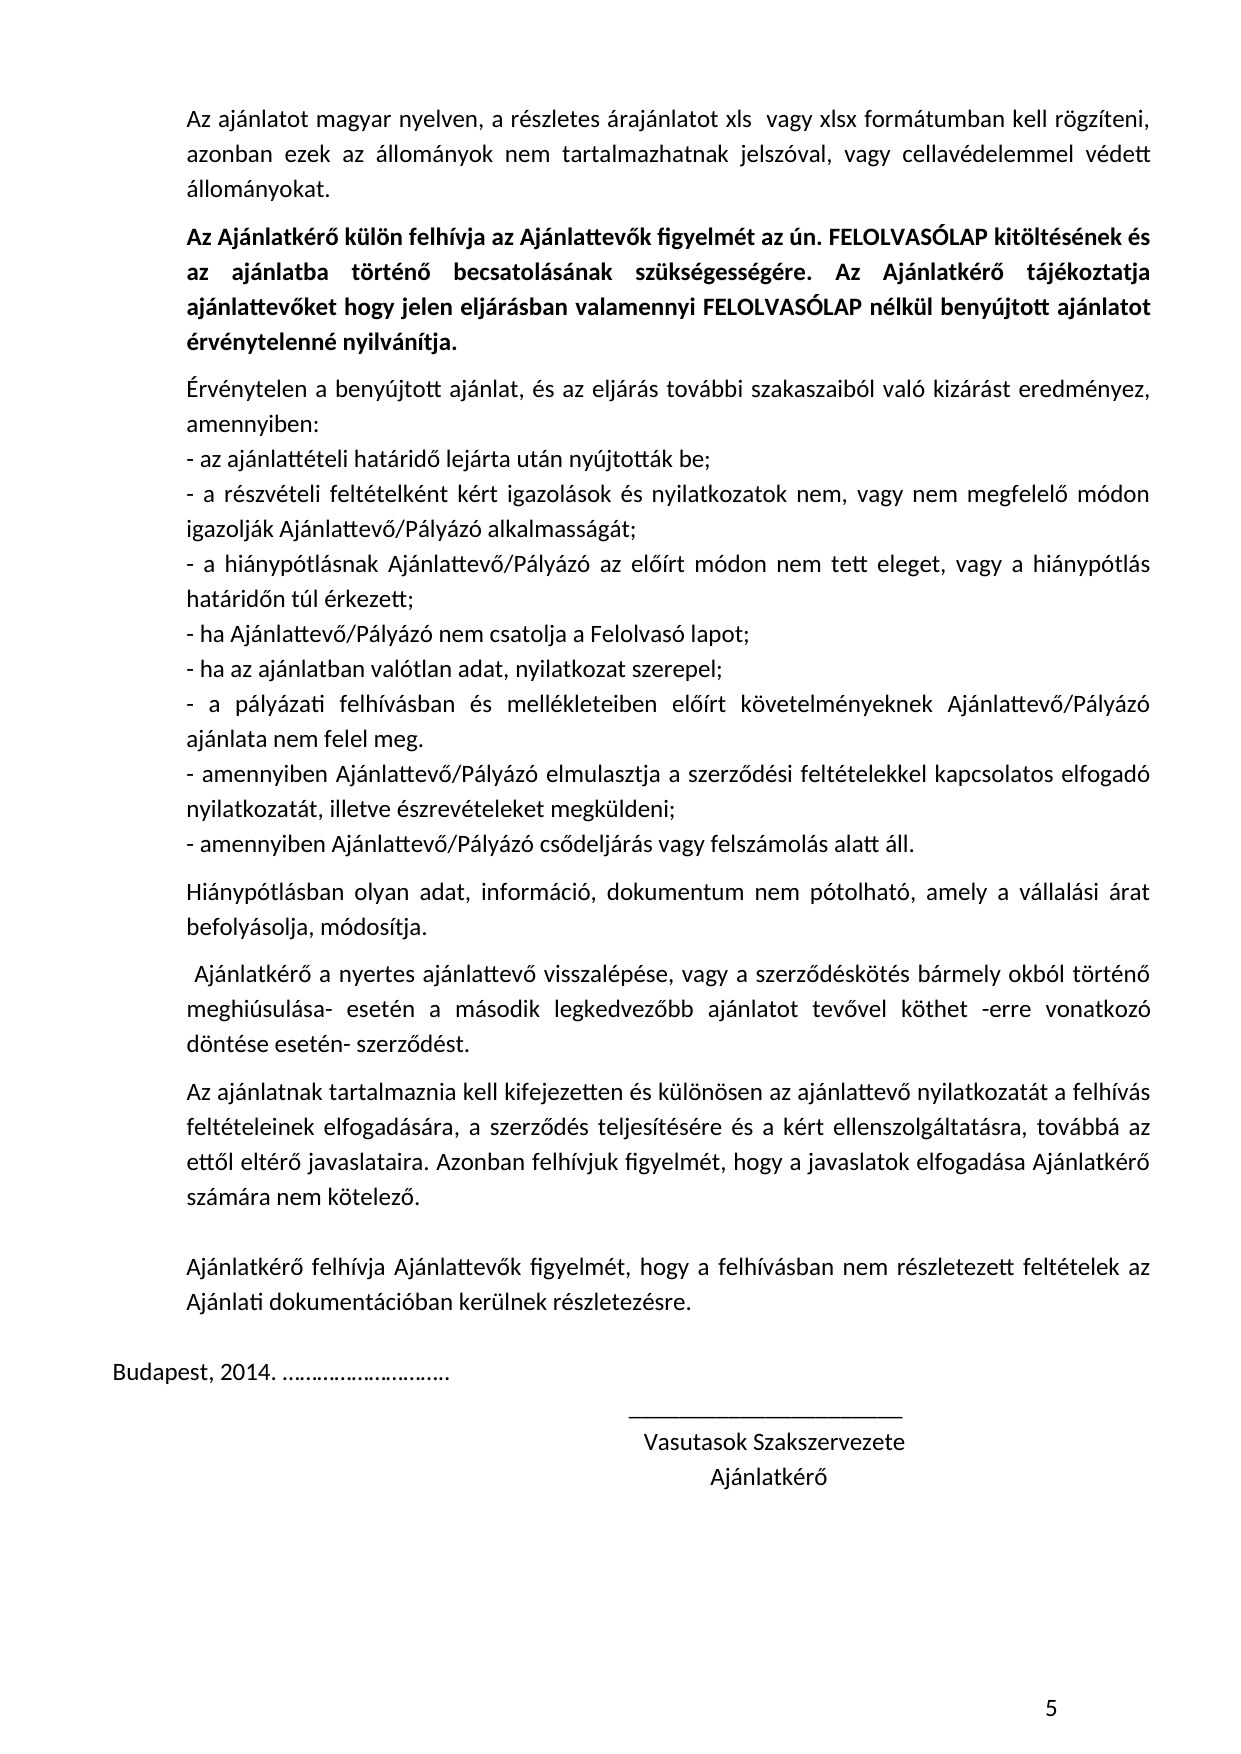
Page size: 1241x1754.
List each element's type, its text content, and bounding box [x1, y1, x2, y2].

text - az ajánlattételi határidő lejárta után nyújtották be; [112, 443, 1152, 474]
text - ha az ajánlatban valótlan adat, nyilatkozat szerepel; [112, 653, 1152, 684]
text - a pályázati felhívásban és mellékleteiben előírt követelményeknek Ajánlattevő/Pályázó ajánlata nem felel meg. [186, 688, 1152, 754]
text - amennyiben Ajánlattevő/Pályázó elmulasztja a szerződési feltételekkel kapcsolatos elfogadó nyilatkozatát, illetve észrevételeket megküldeni; [186, 758, 1152, 824]
text - ha Ajánlattevő/Pályázó nem csatolja a Felolvasó lapot; [112, 618, 1152, 649]
text Ajánlatkérő a nyertes ajánlattevő visszalépése, vagy a szerződéskötés bármely okból történő meghiúsulása- esetén a második legkedvezőbb ajánlatot tevővel köthet -erre vonatkozó döntése esetén- szerződést. [186, 958, 1152, 1059]
text - a részvételi feltételként kért igazolások és nyilatkozatok nem, vagy nem megfelelő módon igazolják Ajánlattevő/Pályázó alkalmasságát; [186, 478, 1152, 544]
text Az Ajánlatkérő külön felhívja az Ajánlattevők figyelmét az ún. FELOLVASÓLAP kitöltésének és az ajánlatba történő becsatolásának szükségességére. Az Ajánlatkérő tájékoztatja ajánlattevőket hogy jelen eljárásban valamennyi FELOLVASÓLAP nélkül benyújtott ajánlatot érvénytelenné nyilvánítja. [186, 221, 1152, 356]
text Vasutasok Szakszervezete [112, 1426, 1152, 1456]
text - a hiánypótlásnak Ajánlattevő/Pályázó az előírt módon nem tett eleget, vagy a hiánypótlás határidőn túl érkezett; [186, 548, 1152, 614]
text Az ajánlatot magyar nyelven, a részletes árajánlatot xls vagy xlsx formátumban kell rögzíteni, azonban ezek az állományok nem tartalmazhatnak jelszóval, vagy cellavédelemmel védett állományokat. [186, 103, 1152, 204]
text Ajánlatkérő [112, 1461, 1152, 1491]
text ______________________ [112, 1391, 1152, 1421]
text Hiánypótlásban olyan adat, információ, dokumentum nem pótolható, amely a vállalási árat befolyásolja, módosítja. [186, 876, 1152, 941]
text Az ajánlatnak tartalmaznia kell kifejezetten és különösen az ajánlattevő nyilatkozatát a felhívás feltételeinek elfogadására, a szerződés teljesítésére és a kért ellenszolgáltatásra, továbbá az ettől eltérő javaslataira. Azonban felhívjuk figyelmét, hogy a javaslatok elfogadása Ajánlatkérő számára nem kötelező. [186, 1076, 1152, 1211]
text - amennyiben Ajánlattevő/Pályázó csődeljárás vagy felszámolás alatt áll. [186, 828, 1152, 859]
text Budapest, 2014. ……………………….. [112, 1356, 1152, 1386]
text Érvénytelen a benyújtott ajánlat, és az eljárás további szakaszaiból való kizárást eredményez, amennyiben: [186, 373, 1152, 439]
text Ajánlatkérő felhívja Ajánlattevők figyelmét, hogy a felhívásban nem részletezett feltételek az Ajánlati dokumentációban kerülnek részletezésre. [186, 1251, 1152, 1316]
